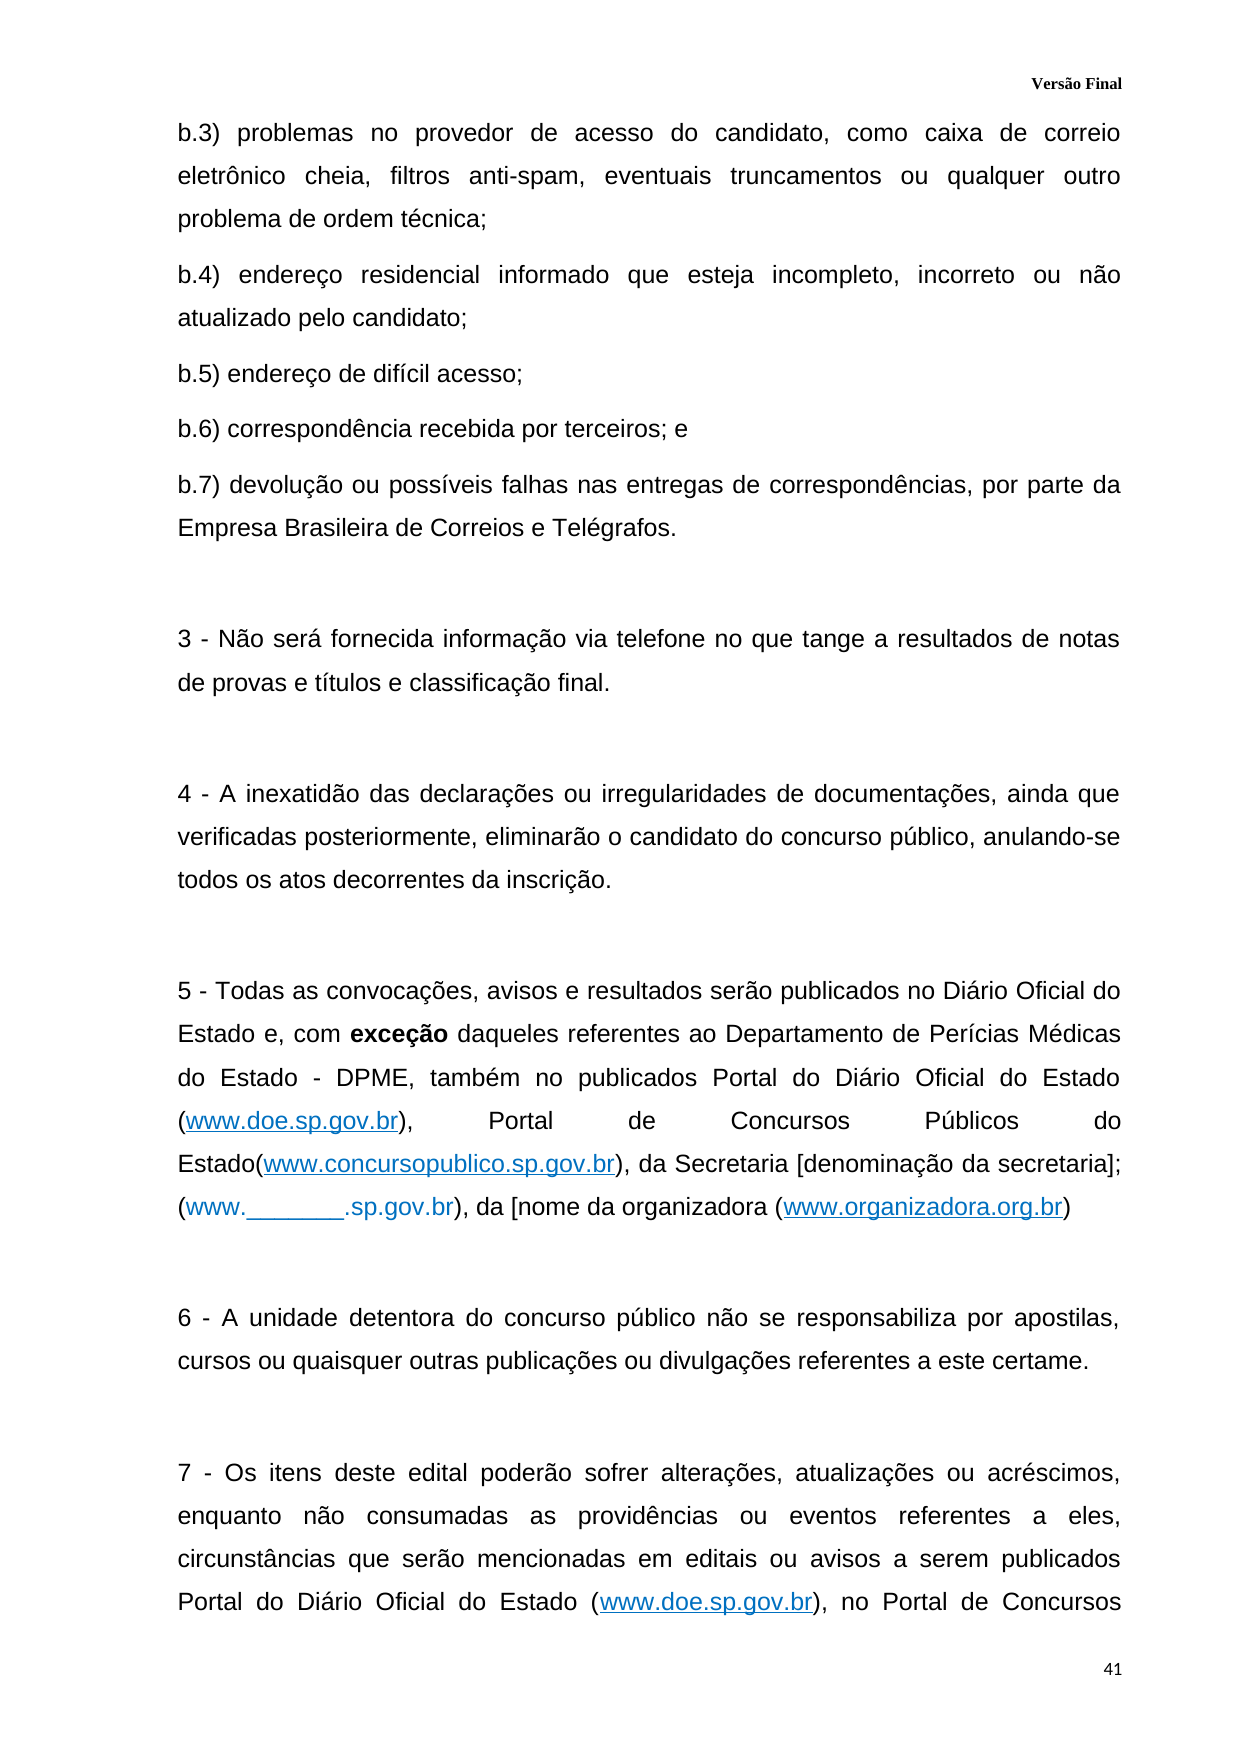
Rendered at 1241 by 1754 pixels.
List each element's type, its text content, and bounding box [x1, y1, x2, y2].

text 5 - Todas as convocações, avisos e resultados serão publicados no Diário Oficial do Estado e, com exceção daqueles referentes ao Departamento de Perícias Médicas do Estado - DPME, também no publicados Portal do Diário Oficial do Estado (www.doe.sp.gov.br), Portal de Concursos Públicos do Estado(www.concursopublico.sp.gov.br), da Secretaria [denominação da secretaria]; (www._______.sp.gov.br), da [nome da organizadora (www.organizadora.org.br) [177, 976, 1122, 1221]
text b.4) endereço residencial informado que esteja incompleto, incorreto ou não atualizado pelo candidato; [177, 260, 1122, 332]
text b.6) correspondência recebida por terceiros; e [177, 414, 1122, 443]
text b.5) endereço de difícil acesso; [177, 359, 1122, 387]
text 4 - A inexatidão das declarações ou irregularidades de documentações, ainda que verificadas posteriormente, eliminarão o candidato do concurso público, anulando-se todos os atos decorrentes da inscrição. [177, 779, 1122, 894]
text 3 - Não será fornecida informação via telefone no que tange a resultados de notas de provas e títulos e classificação final. [177, 624, 1122, 696]
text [177, 1457, 1122, 1616]
text b.7) devolução ou possíveis falhas nas entregas de correspondências, por parte da Empresa Brasileira de Correios e Telégrafos. [177, 470, 1122, 542]
text 6 - A unidade detentora do concurso público não se responsabiliza por apostilas, cursos ou quaisquer outras publicações ou divulgações referentes a este certame. [177, 1303, 1122, 1375]
text b.3) problemas no provedor de acesso do candidato, como caixa de correio eletrônico cheia, filtros anti-spam, eventuais truncamentos ou qualquer outro problema de ordem técnica; [177, 118, 1122, 233]
